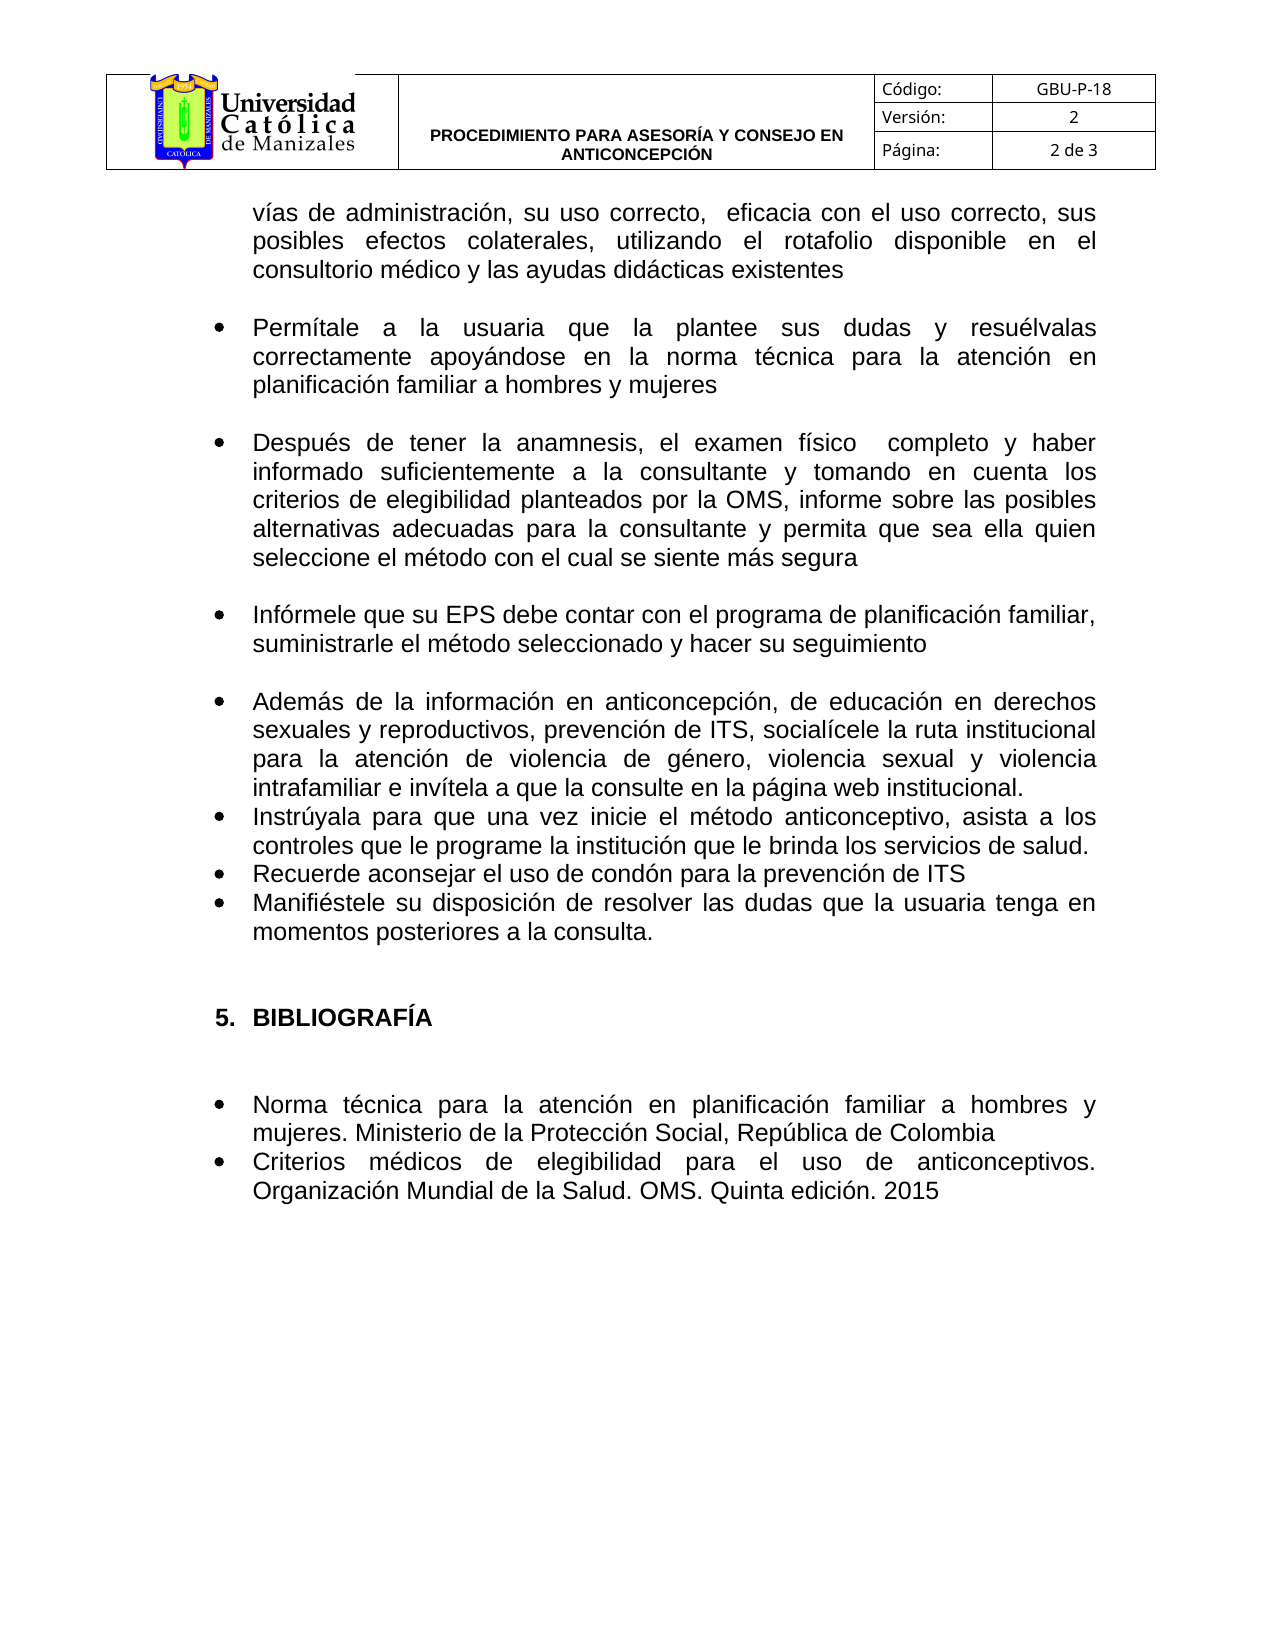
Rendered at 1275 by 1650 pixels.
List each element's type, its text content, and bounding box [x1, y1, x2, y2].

list Después de tener la anamnesis, el examen físico completo y haber informado suficientemente a la consultante y tomando en cuenta los criterios de elegibilidad planteados por la OMS, informe sobre las posibles alternativas adecuadas para la consultante y permita que sea ella quien seleccione el método con el cual se siente más segura [215, 428, 1098, 572]
list Recuerde aconsejar el uso de condón para la prevención de ITS [215, 859, 1098, 888]
list Criterios médicos de elegibilidad para el uso de anticonceptivos. Organización Mundial de la Salud. OMS. Quinta edición. 2015 [215, 1147, 1098, 1205]
list Infórmele que su EPS debe contar con el programa de planificación familiar, suministrarle el método seleccionado y hacer su seguimiento [215, 600, 1098, 658]
list Norma técnica para la atención en planificación familiar a hombres y mujeres. Ministerio de la Protección Social, República de Colombia [215, 1089, 1098, 1147]
list BIBLIOGRAFÍA [215, 1003, 1098, 1032]
list Manifiéstele su disposición de resolver las dudas que la usuaria tenga en momentos posteriores a la consulta. [215, 888, 1098, 946]
list Además de la información en anticoncepción, de educación en derechos sexuales y reproductivos, prevención de ITS, socialícele la ruta institucional para la atención de violencia de género, violencia sexual y violencia intrafamiliar e invítela a que la consulte en la página web institucional. [215, 687, 1098, 802]
picture [150, 74, 356, 169]
list Permítale a la usuaria que la plantee sus dudas y resuélvalas correctamente apoyándose en la norma técnica para la atención en planificación familiar a hombres y mujeres [215, 313, 1098, 399]
list Instrúyala para que una vez inicie el método anticonceptivo, asista a los controles que le programe la institución que le brinda los servicios de salud. [215, 802, 1098, 859]
